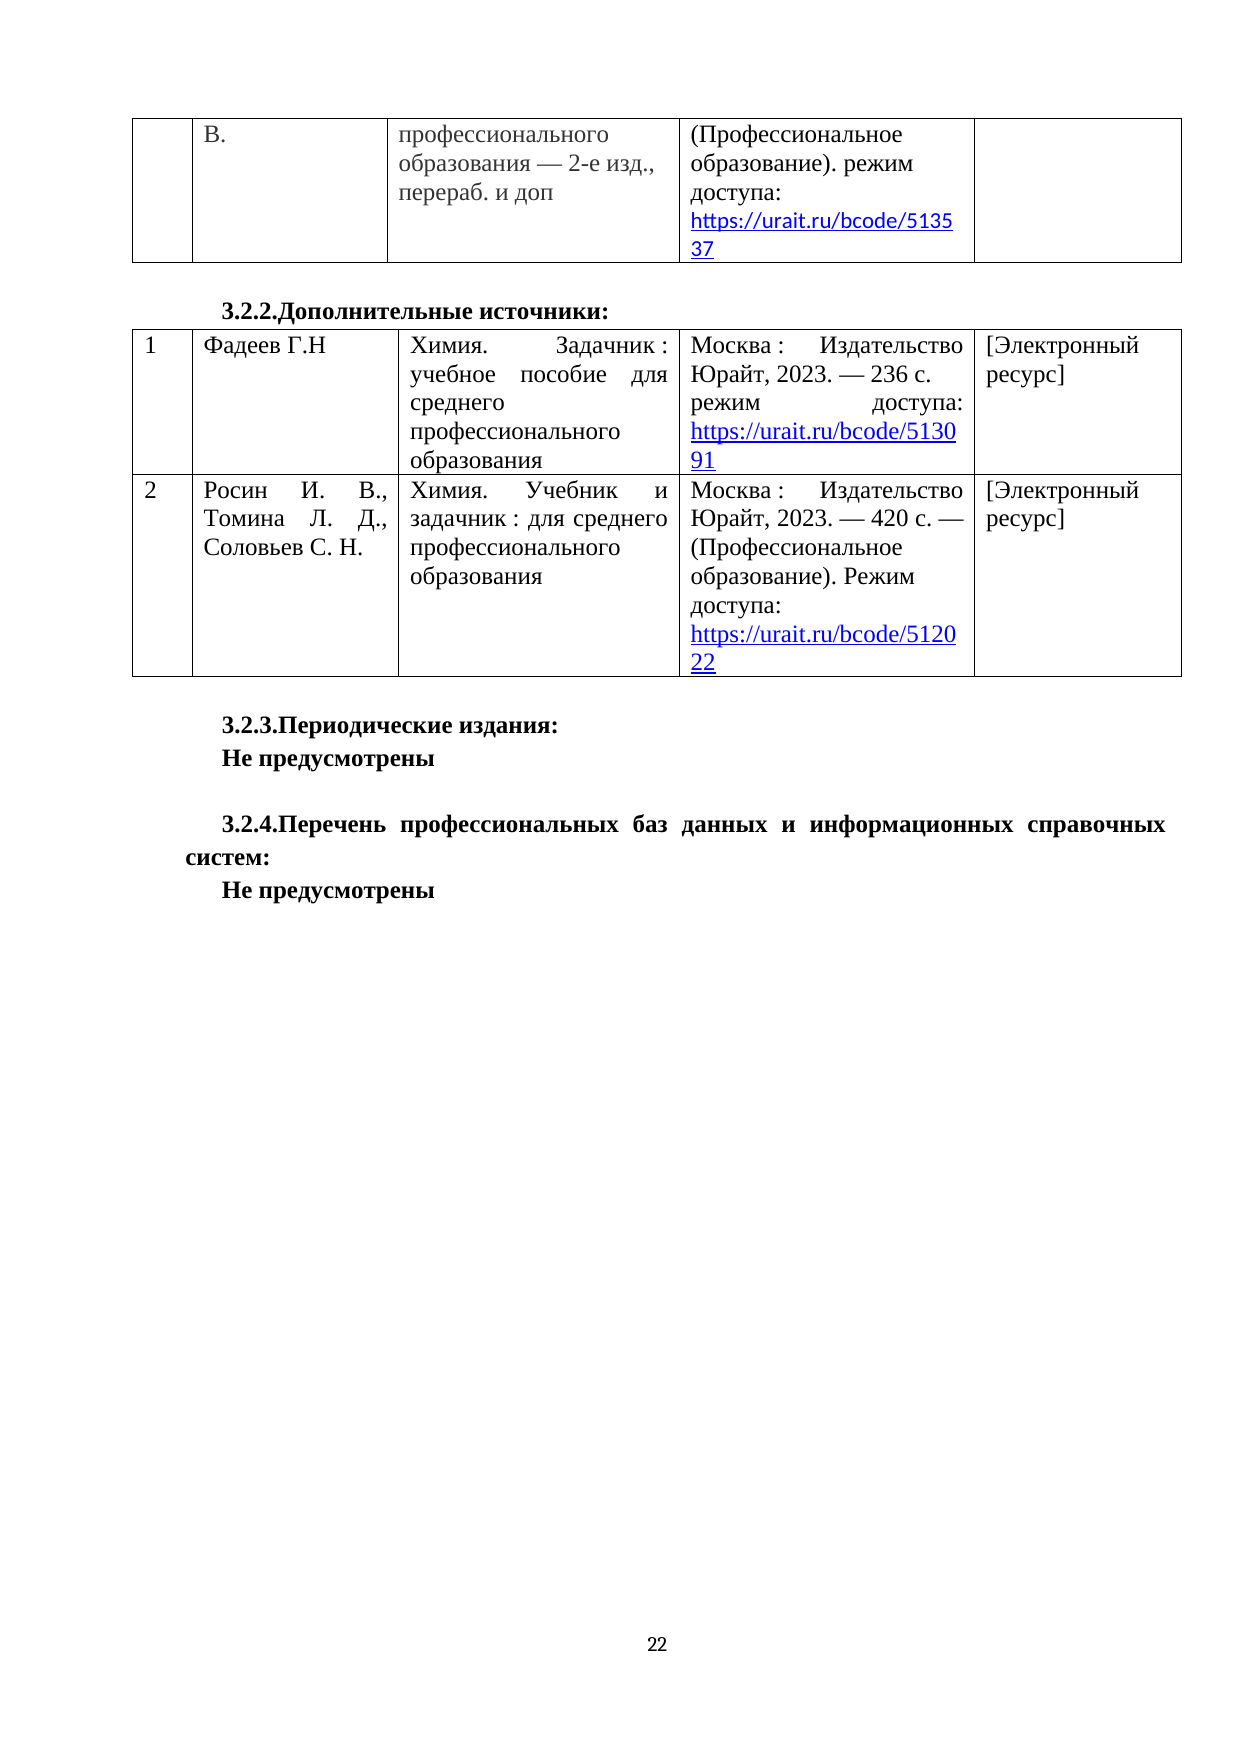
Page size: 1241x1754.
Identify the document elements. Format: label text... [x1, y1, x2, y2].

table_header Москва : Издательство Юрайт, 2023. — 236 с. режим доступа: https://urait.ru/bcode/513091 [680, 330, 974, 474]
text 3.2.3.Периодические издания: [185, 710, 1167, 739]
table_cell Химия. Учебник и задачник : для среднего профессионального образования [399, 475, 679, 676]
table_cell [Электронный ресурс] [975, 475, 1181, 676]
table_header Химия. Задачник : учебное пособие для среднего профессионального образования [399, 330, 679, 474]
text Не предусмотрены [185, 743, 1167, 772]
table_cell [680, 119, 974, 262]
text Не предусмотрены [185, 875, 1167, 904]
table_cell 2 [133, 475, 192, 676]
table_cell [975, 119, 1181, 262]
table_header [Электронный ресурс] [975, 330, 1181, 474]
table_cell Хими : учебник и практикум для среднего профессионального образования — 2-е изд., перераб. и доп [388, 119, 679, 262]
table_cell Москва : Издательство Юрайт, 2023. — 420 с. — (Профессиональное образование). Режим доступа: https://urait.ru/bcode/512022 [680, 475, 974, 676]
table_cell 3 [133, 119, 192, 262]
table_header Фадеев Г.Н [193, 330, 398, 474]
table_cell Росин И. В., Томина Л. Д., Соловьев С. Н. [193, 475, 398, 676]
table_header 1 [133, 330, 192, 474]
text 3.2.2.Дополнительные источники: [148, 296, 1167, 324]
table_cell Никольский А. Б., Суворов А. В. [193, 119, 387, 262]
text 3.2.4.Перечень профессиональных баз данных и информационных справочных систем: [185, 809, 1167, 871]
